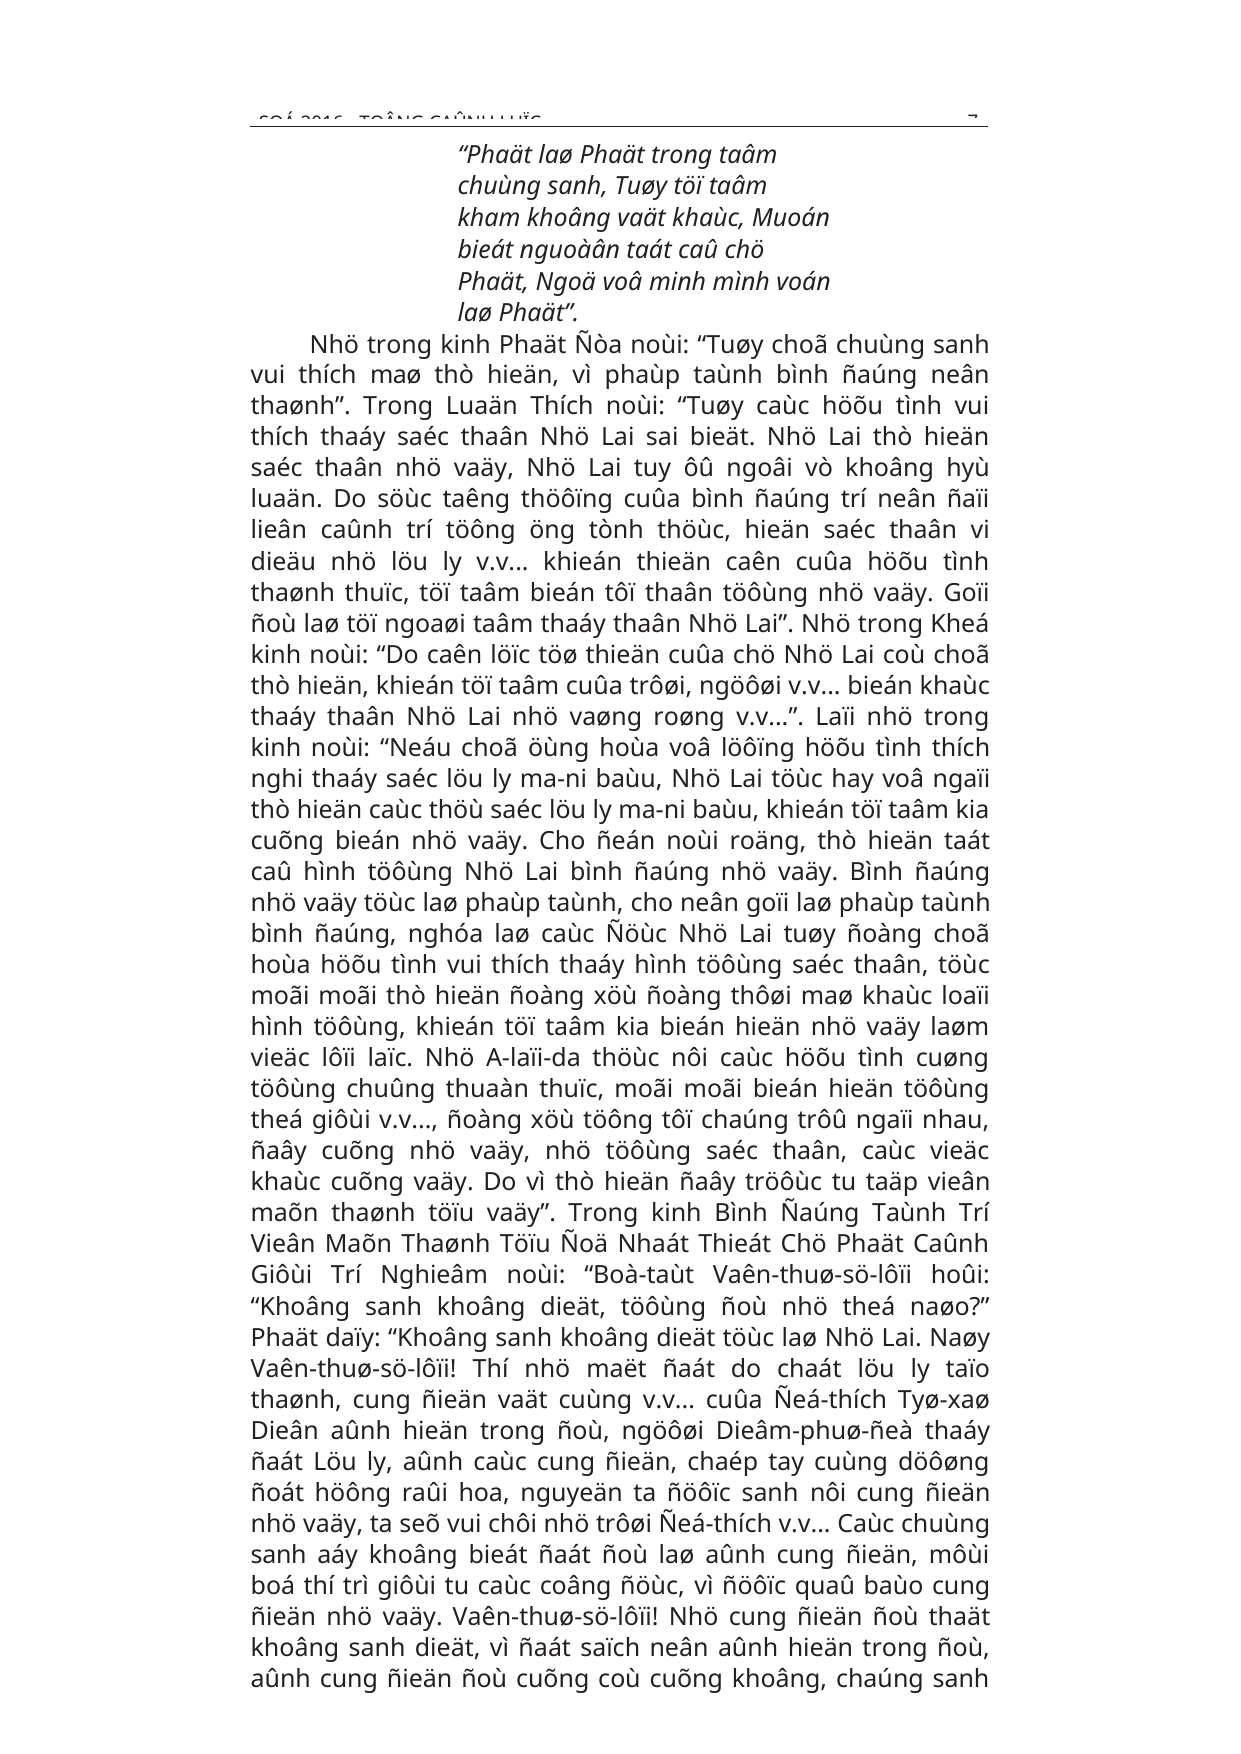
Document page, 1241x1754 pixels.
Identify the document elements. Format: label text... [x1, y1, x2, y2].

text “Phaät laø Phaät trong taâm chuùng sanh, Tuøy töï taâm kham khoâng vaät khaùc, Muoán bieát nguoàân taát caû chö Phaät, Ngoä voâ minh mình voán laø Phaät”. [457, 138, 835, 329]
